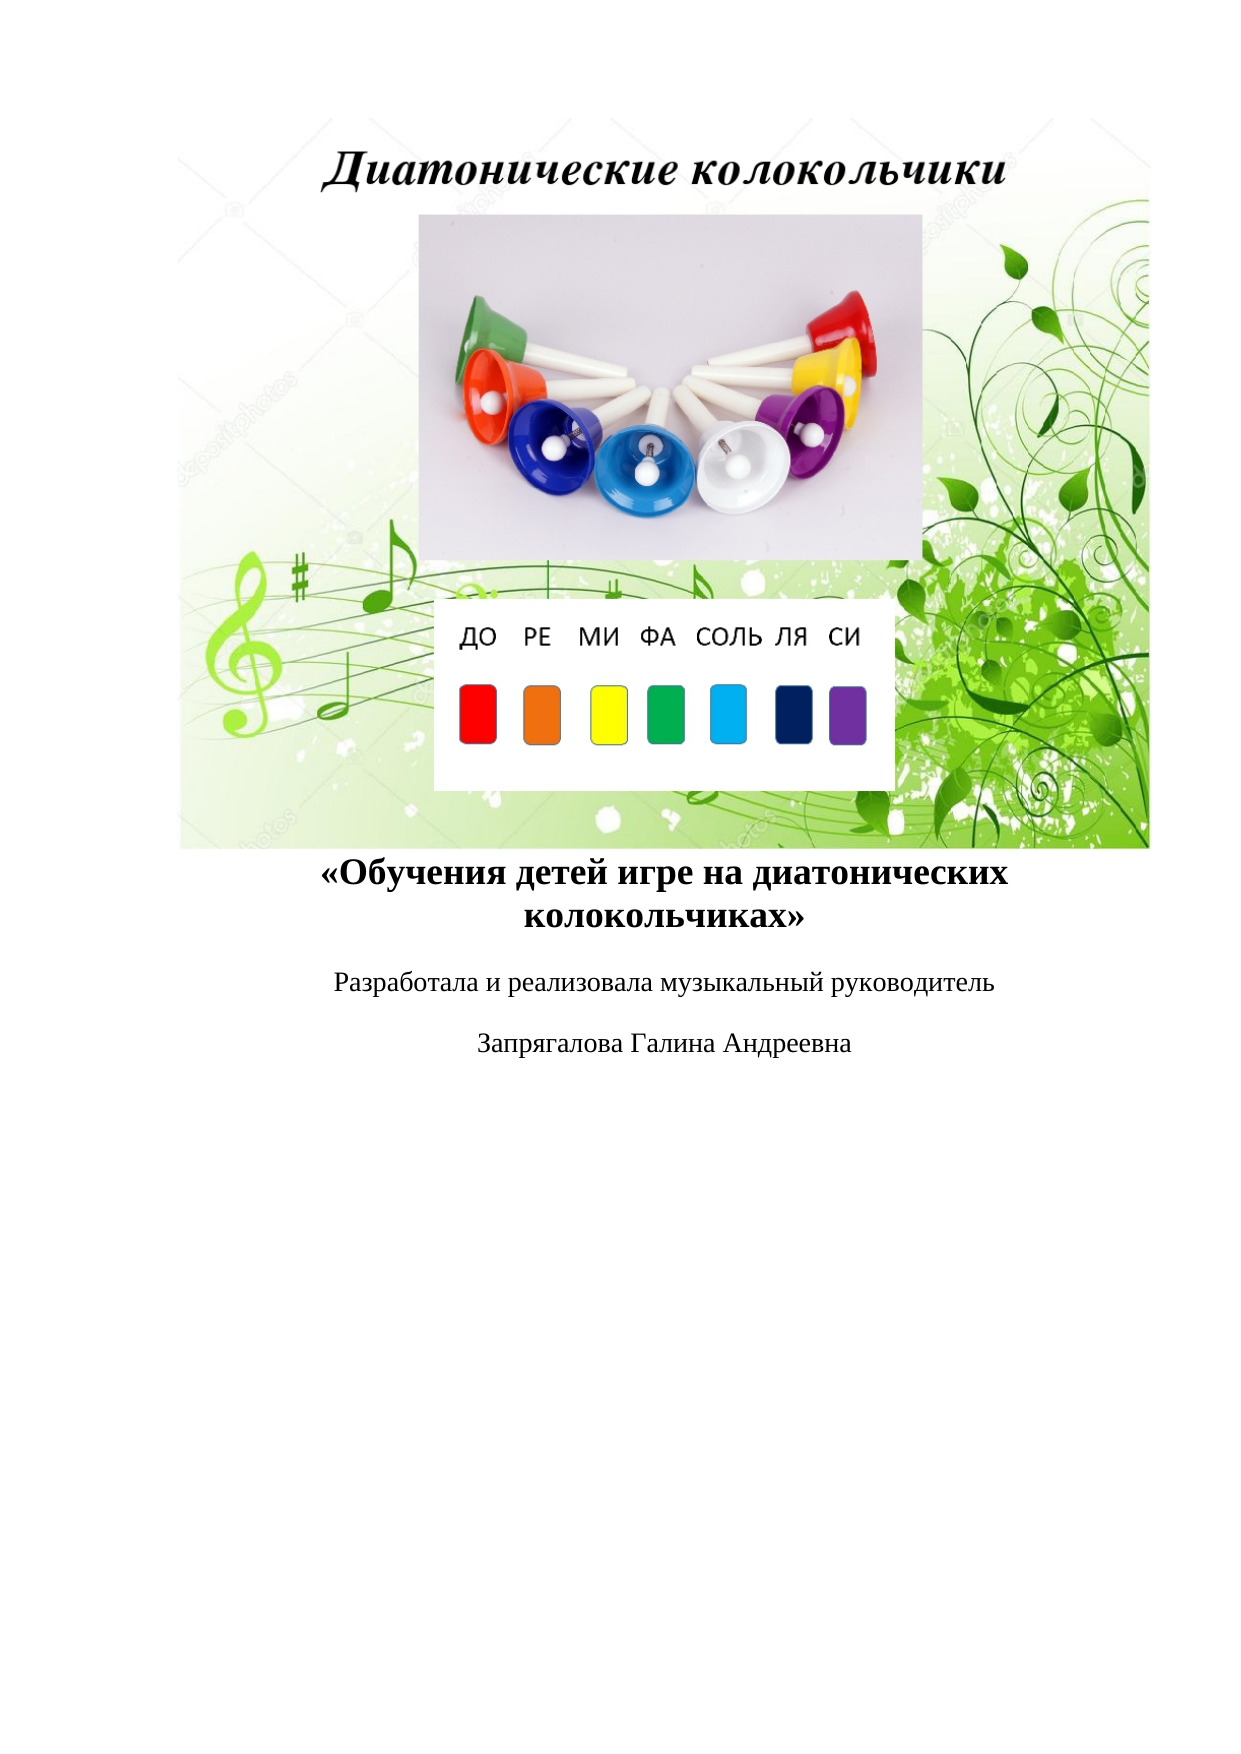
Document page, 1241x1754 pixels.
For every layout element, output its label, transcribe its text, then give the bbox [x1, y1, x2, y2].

text Разработала и реализовала музыкальный руководитель [177, 965, 1152, 997]
picture [177, 118, 1152, 850]
text «Обучения детей игре на диатонических колокольчиках» [177, 850, 1152, 936]
text Запрягалова Галина Андреевна [177, 1027, 1152, 1059]
